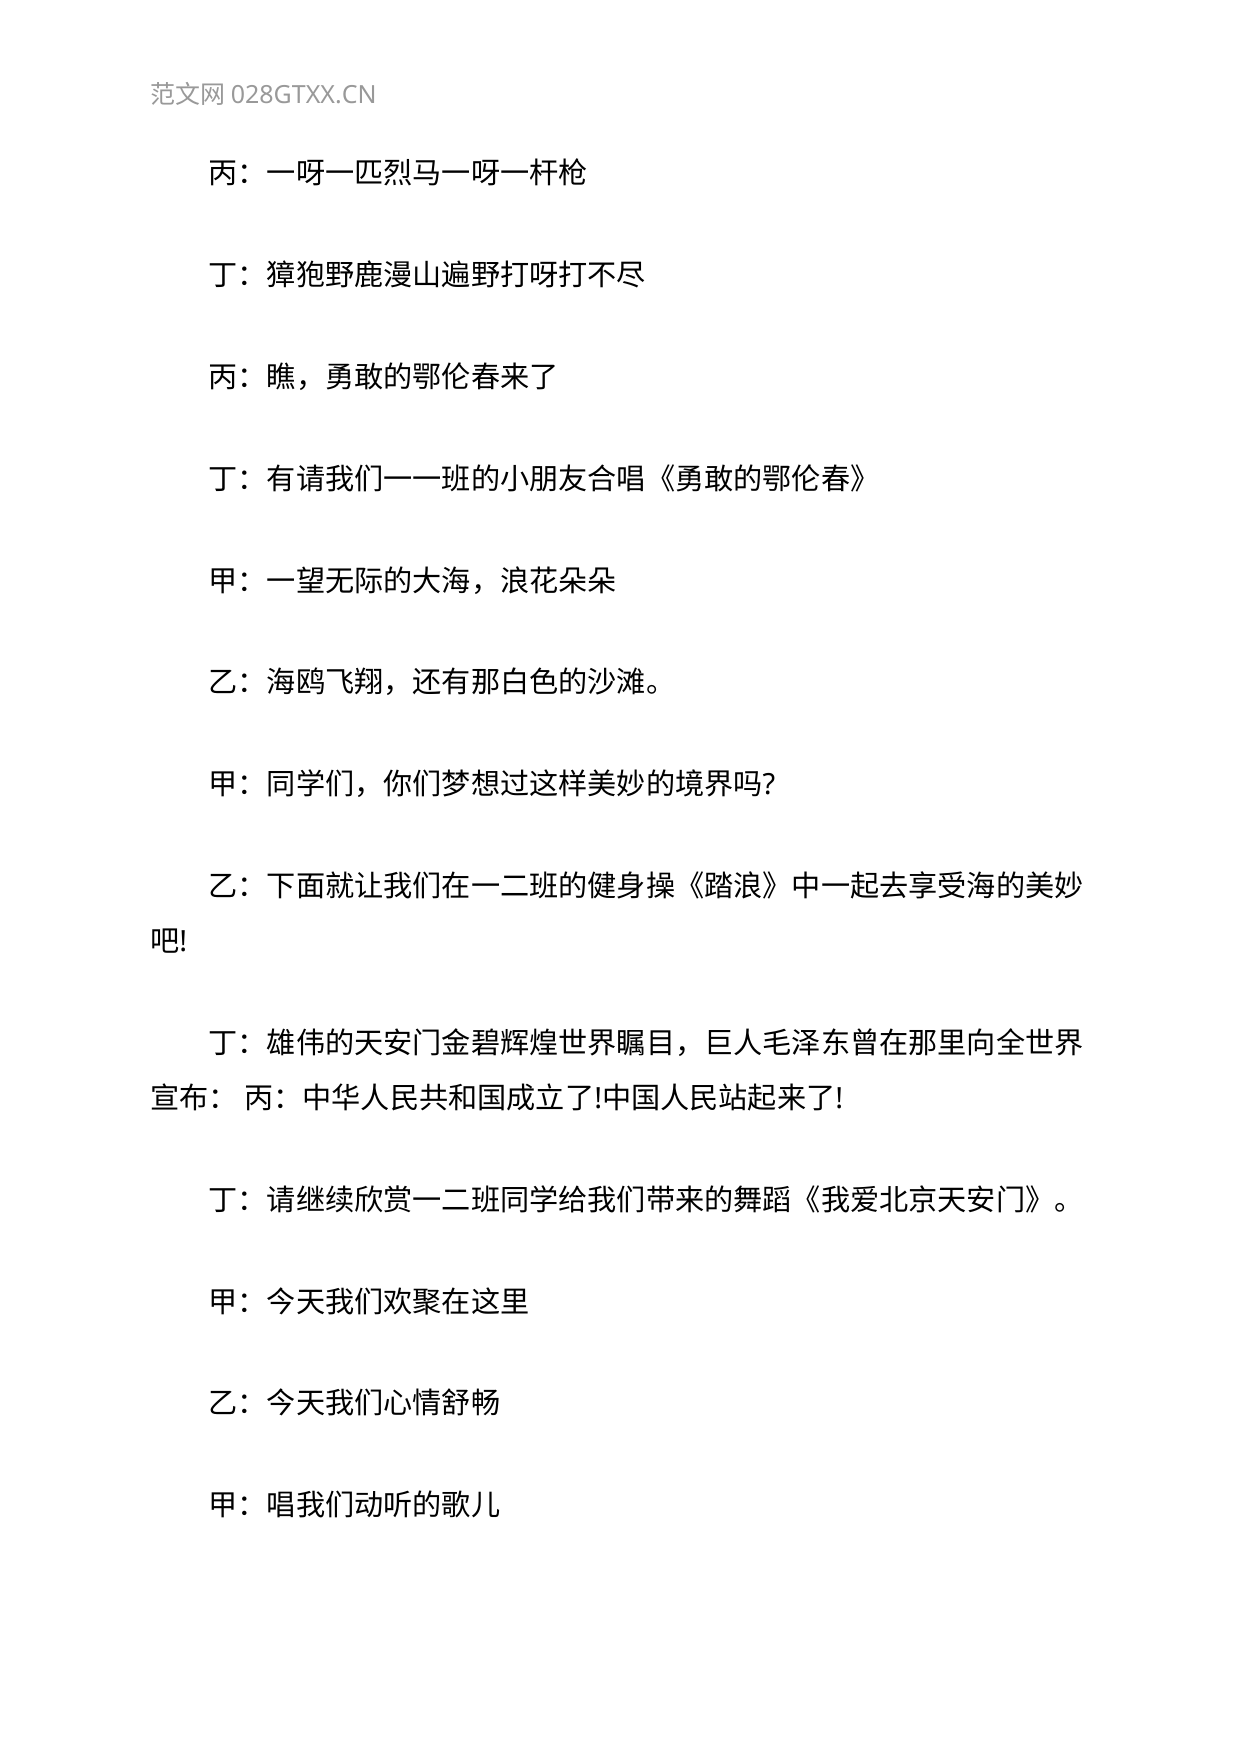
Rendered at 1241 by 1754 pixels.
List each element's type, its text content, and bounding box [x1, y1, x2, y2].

text 甲：一望无际的大海，浪花朵朵 [150, 557, 1090, 599]
text 甲：唱我们动听的歌儿 [150, 1482, 1090, 1524]
text 甲：同学们，你们梦想过这样美妙的境界吗? [150, 761, 1090, 803]
text 乙：下面就让我们在一二班的健身操《踏浪》中一起去享受海的美妙吧! [150, 863, 1090, 960]
text 甲：今天我们欢聚在这里 [150, 1278, 1090, 1320]
text 丁：雄伟的天安门金碧辉煌世界瞩目，巨人毛泽东曾在那里向全世界宣布： 丙：中华人民共和国成立了!中国人民站起来了! [150, 1019, 1090, 1117]
text 丙：一呀一匹烈马一呀一杆枪 [150, 150, 1090, 192]
text 丙：瞧，勇敢的鄂伦春来了 [150, 353, 1090, 396]
text 丁：请继续欣赏一二班同学给我们带来的舞蹈《我爱北京天安门》。 [150, 1176, 1090, 1219]
text 乙：海鸥飞翔，还有那白色的沙滩。 [150, 659, 1090, 701]
text 乙：今天我们心情舒畅 [150, 1380, 1090, 1422]
text 丁：有请我们一一班的小朋友合唱《勇敢的鄂伦春》 [150, 455, 1090, 498]
text 丁：獐狍野鹿漫山遍野打呀打不尽 [150, 252, 1090, 294]
